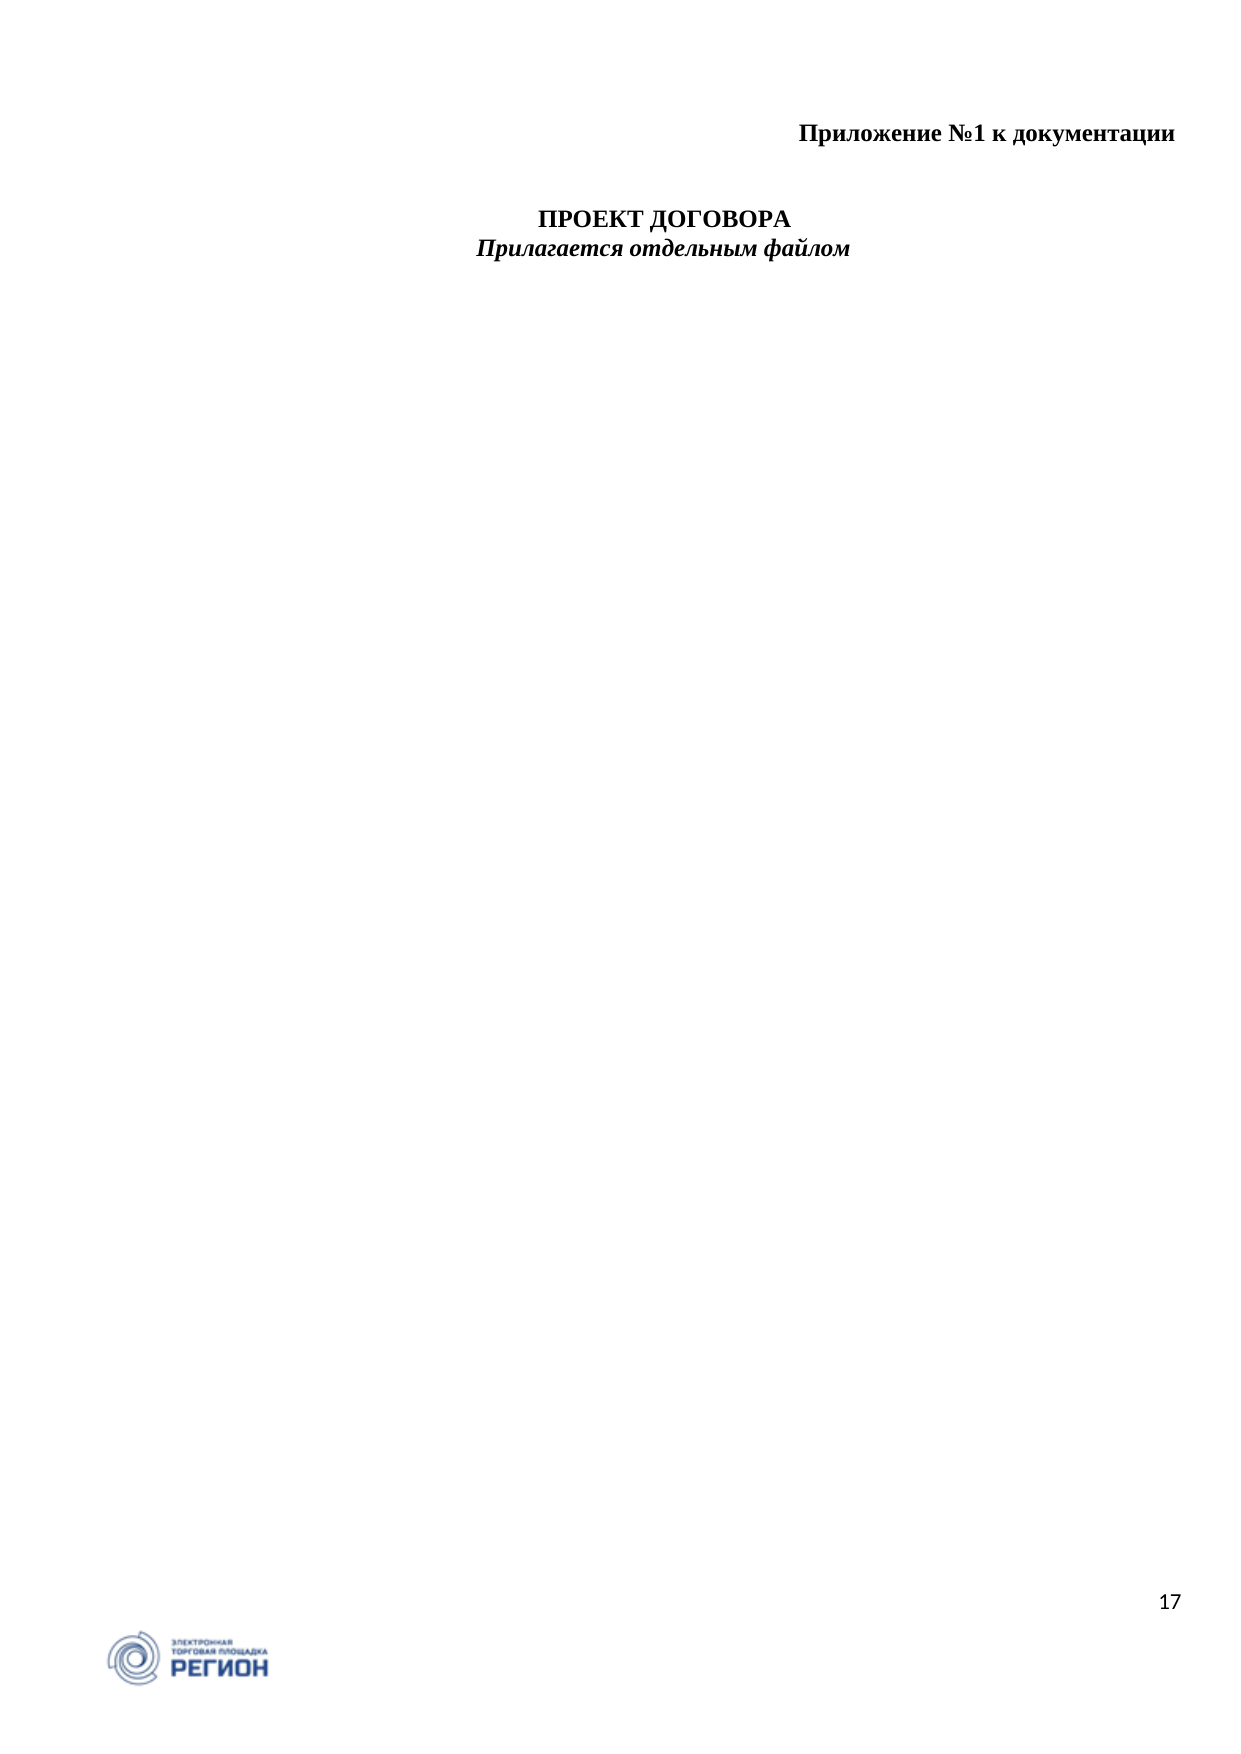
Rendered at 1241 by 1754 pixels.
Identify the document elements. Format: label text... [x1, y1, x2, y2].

text Приложение №1 к документации [94, 118, 1175, 147]
picture [88, 1615, 288, 1702]
text ПРОЕКТ ДОГОВОРА [89, 204, 1181, 233]
text Прилагается отдельным файлом [89, 233, 1181, 262]
